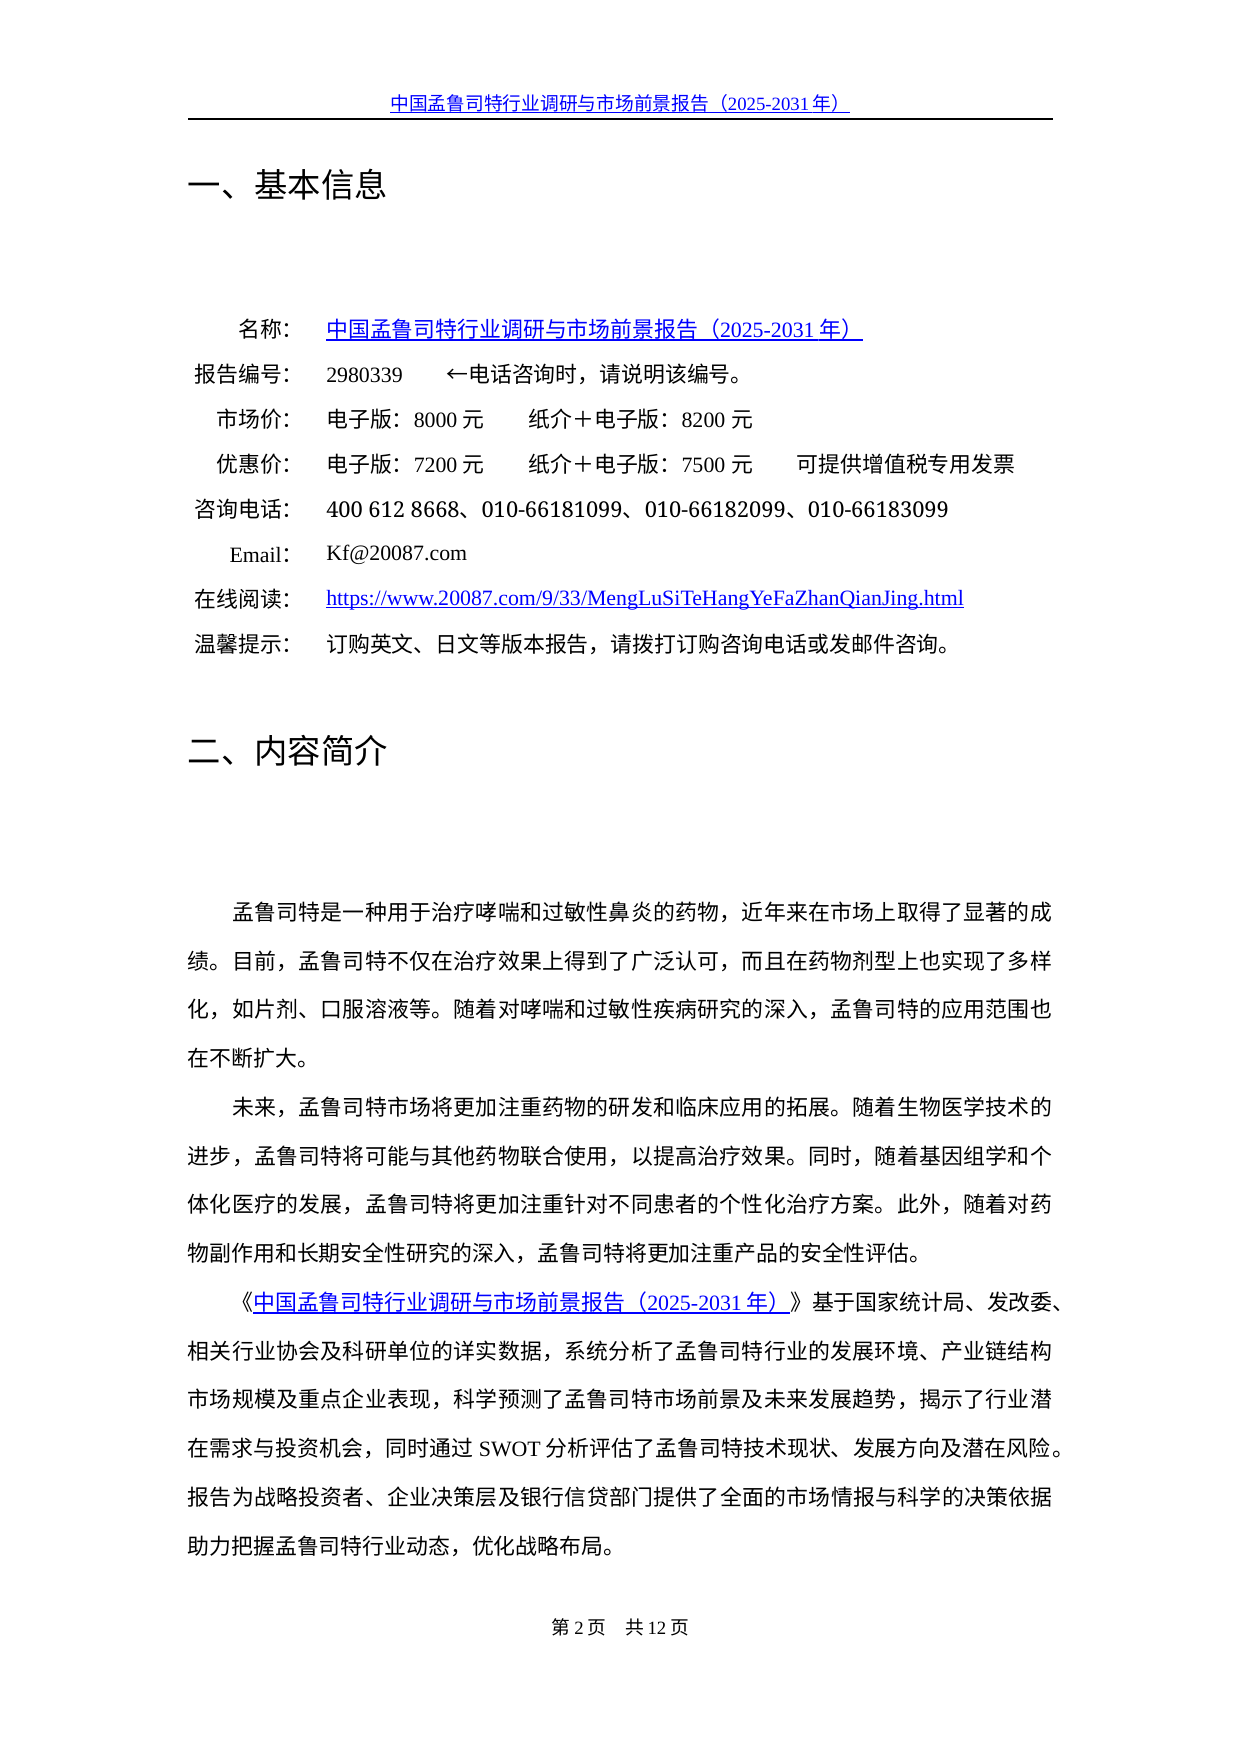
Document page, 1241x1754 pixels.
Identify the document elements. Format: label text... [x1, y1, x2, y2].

table_cell 咨询电话： [167, 492, 315, 537]
table_header 名称： [167, 312, 315, 357]
table_cell 400 612 8668、010-66181099、010-66182099、010-66183099 [315, 492, 1073, 537]
table_cell 2980339 ←电话咨询时，请说明该编号。 [315, 357, 1073, 402]
table_cell 温馨提示： [167, 627, 315, 672]
title 一、基本信息 [187, 150, 1053, 215]
title 二、内容简介 [187, 717, 1053, 782]
table_cell Kf@20087.com [315, 537, 1073, 582]
table_header 中国孟鲁司特行业调研与市场前景报告（2025-2031年） [315, 312, 1073, 357]
table_cell 电子版：8000 元 纸介＋电子版：8200 元 [315, 402, 1073, 447]
table_cell [315, 582, 1073, 627]
table_cell 订购英文、日文等版本报告，请拨打订购咨询电话或发邮件咨询。 [315, 627, 1073, 672]
table_cell Email： [167, 537, 315, 582]
table_cell 市场价： [167, 402, 315, 447]
table_cell 在线阅读： [167, 582, 315, 627]
table_cell 优惠价： [167, 447, 315, 492]
table_cell 报告编号： [167, 357, 315, 402]
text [187, 894, 1053, 1561]
table_cell 电子版：7200 元 纸介＋电子版：7500 元 可提供增值税专用发票 [315, 447, 1073, 492]
